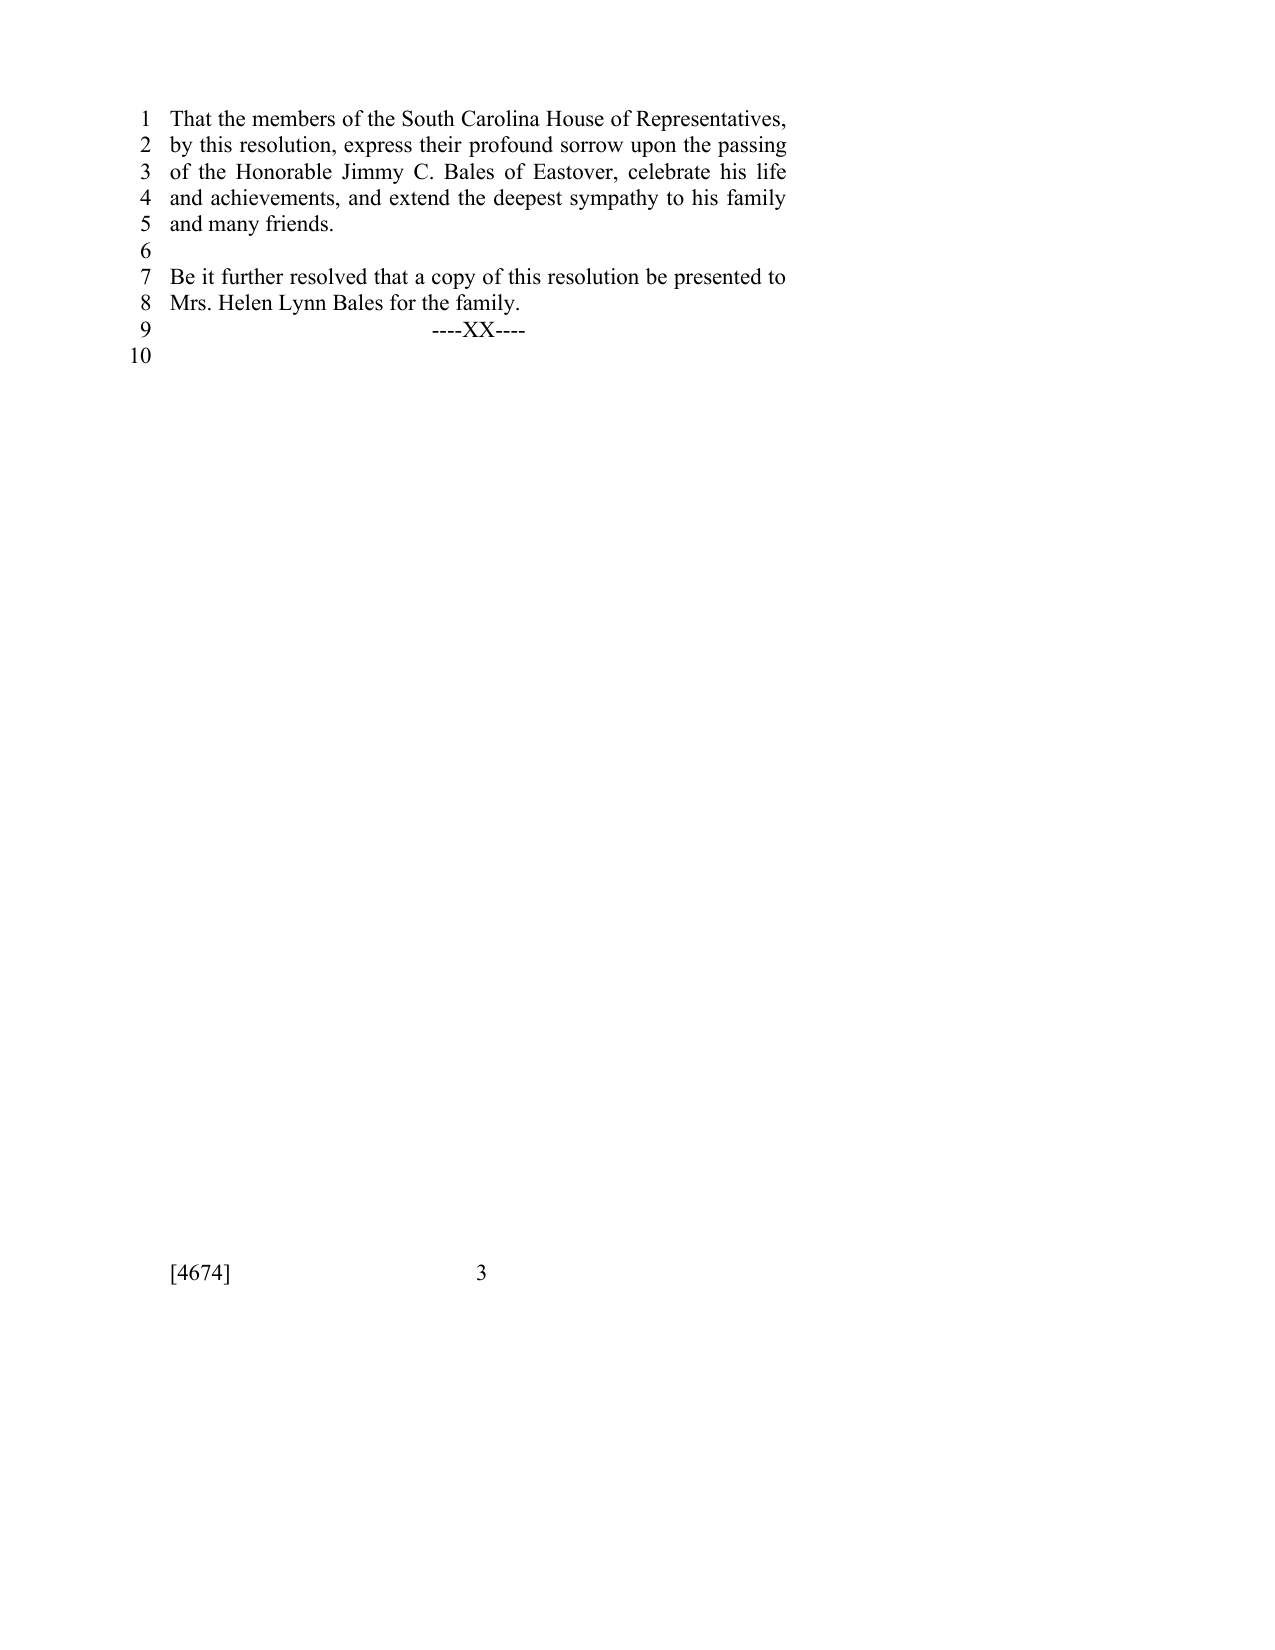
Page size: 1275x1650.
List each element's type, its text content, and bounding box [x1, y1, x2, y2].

text Be it further resolved that a copy of this resolution be presented to Mrs. Helen Lynn Bales for the family. [169, 263, 787, 316]
text ----XX---- [169, 316, 787, 342]
text That the members of the South Carolina House of Representatives, by this resolution, express their profound sorrow upon the passing of the Honorable Jimmy C. Bales of Eastover, celebrate his life and achievements, and extend the deepest sympathy to his family and many friends. [169, 105, 787, 237]
